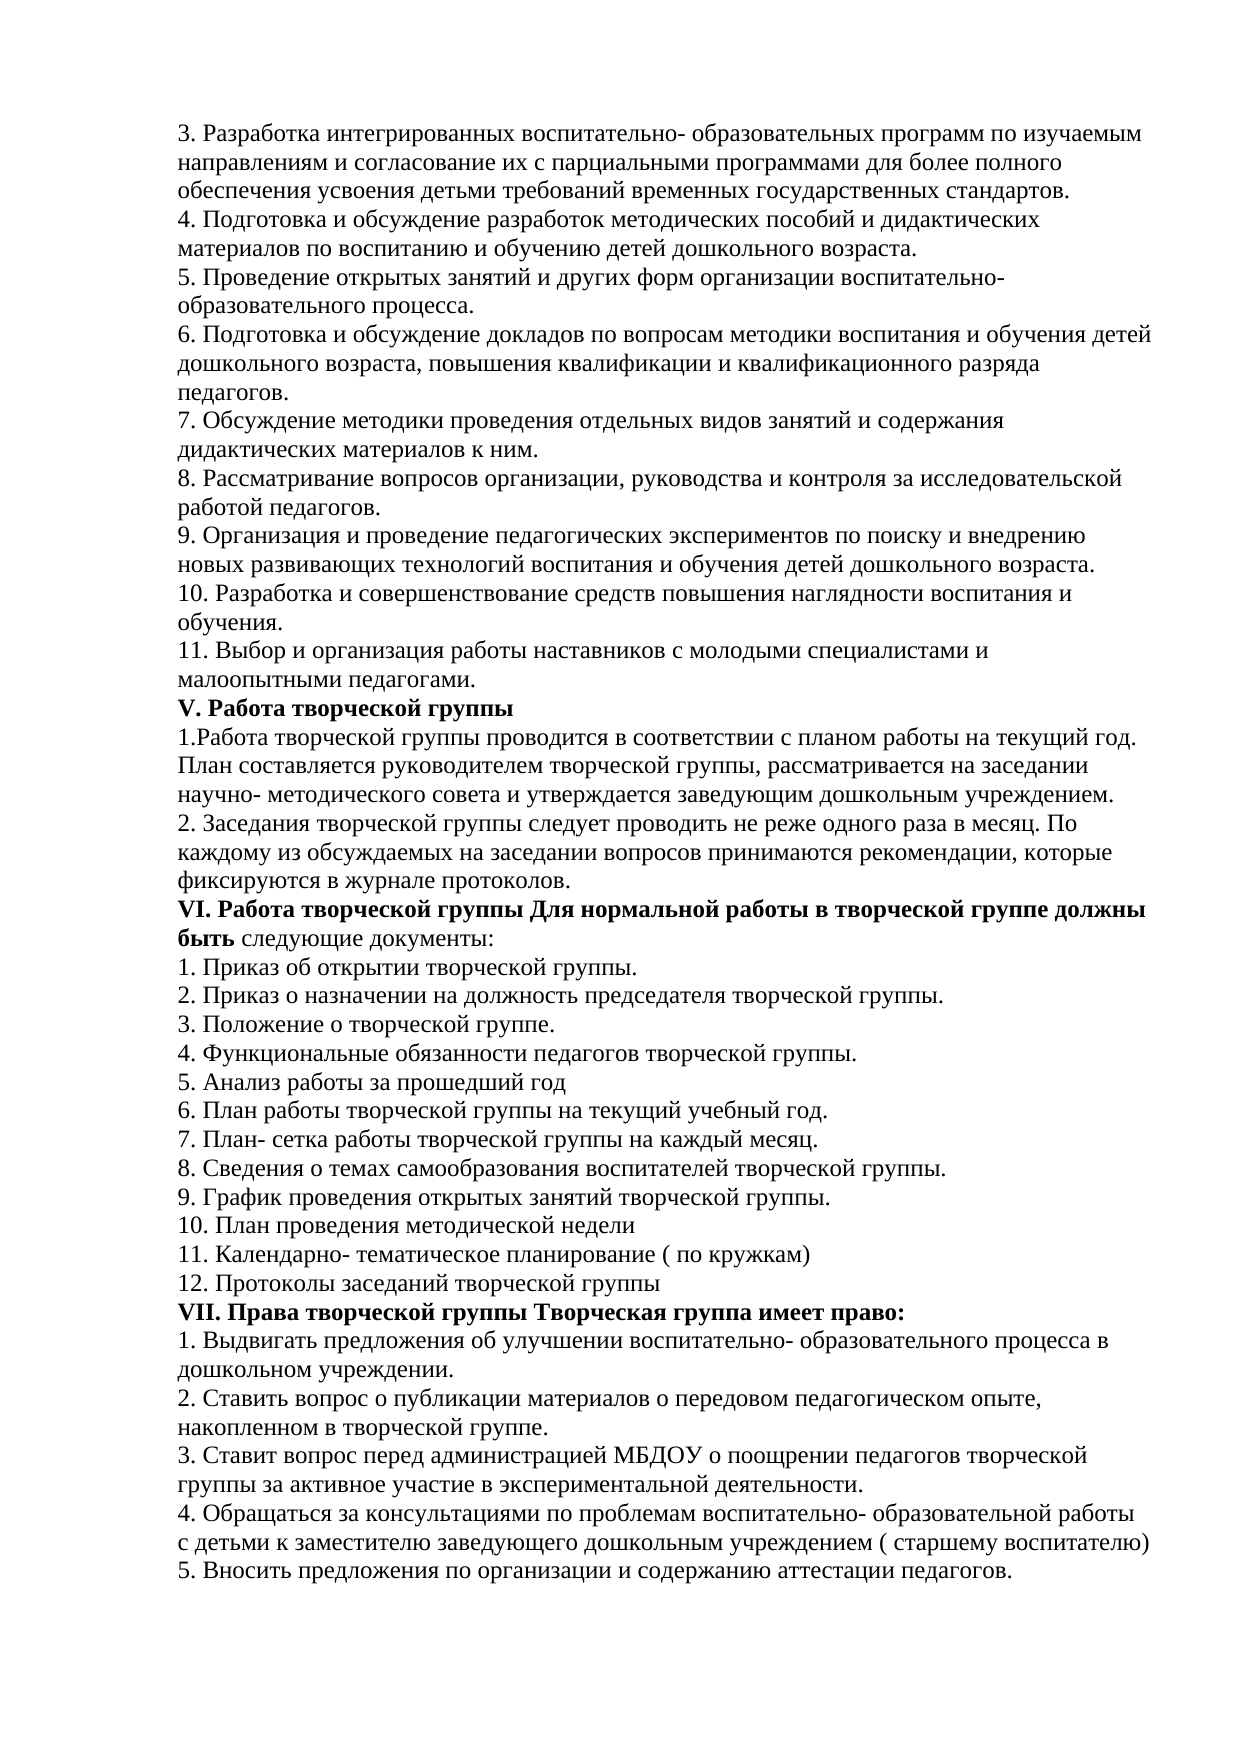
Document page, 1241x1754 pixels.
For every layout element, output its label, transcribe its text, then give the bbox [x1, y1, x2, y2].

text 10. План проведения методической недели [177, 1211, 1152, 1239]
text 1.Работа творческой группы проводится в соответствии с планом работы на текущий год. План составляется руководителем творческой группы, рассматривается на заседании научно- методического совета и утверждается заведующим дошкольным учреждением. [177, 722, 1152, 808]
text 3. Ставит вопрос перед администрацией МБДОУ о поощрении педагогов творческой группы за активное участие в экспериментальной деятельности. [177, 1441, 1152, 1498]
text 10. Разработка и совершенствование средств повышения наглядности воспитания и обучения. [177, 578, 1152, 636]
text 5. Анализ работы за прошедший год [177, 1067, 1152, 1096]
text 9. График проведения открытых занятий творческой группы. [177, 1182, 1152, 1211]
text 4. Обращаться за консультациями по проблемам воспитательно- образовательной работы с детьми к заместителю заведующего дошкольным учреждением ( старшему воспитателю) [177, 1498, 1152, 1556]
text 6. План работы творческой группы на текущий учебный год. [177, 1096, 1152, 1124]
text 8. Сведения о темах самообразования воспитателей творческой группы. [177, 1153, 1152, 1182]
text 2. Заседания творческой группы следует проводить не реже одного раза в месяц. По каждому из обсуждаемых на заседании вопросов принимаются рекомендации, которые фиксируются в журнале протоколов. [177, 808, 1152, 894]
text 2. Приказ о назначении на должность председателя творческой группы. [177, 981, 1152, 1009]
text 8. Рассматривание вопросов организации, руководства и контроля за исследовательской работой педагогов. [177, 463, 1152, 521]
text 1. Выдвигать предложения об улучшении воспитательно- образовательного процесса в дошкольном учреждении. [177, 1326, 1152, 1383]
text 6. Подготовка и обсуждение докладов по вопросам методики воспитания и обучения детей дошкольного возраста, повышения квалификации и квалификационного разряда педагогов. [177, 319, 1152, 406]
text VI. Работа творческой группы Для нормальной работы в творческой группе должны быть следующие документы: [177, 894, 1152, 952]
text 11. Календарно- тематическое планирование ( по кружкам) [177, 1239, 1152, 1268]
text VII. Права творческой группы Творческая группа имеет право: [177, 1297, 1152, 1326]
text V. Работа творческой группы [177, 693, 1152, 722]
text 1. Приказ об открытии творческой группы. [177, 952, 1152, 981]
text 7. Обсуждение методики проведения отдельных видов занятий и содержания дидактических материалов к ним. [177, 406, 1152, 463]
text 7. План- сетка работы творческой группы на каждый месяц. [177, 1124, 1152, 1153]
text 5. Вносить предложения по организации и содержанию аттестации педагогов. [177, 1556, 1152, 1584]
text 11. Выбор и организация работы наставников с молодыми специалистами и малоопытными педагогами. [177, 636, 1152, 693]
text 4. Подготовка и обсуждение разработок методических пособий и дидактических материалов по воспитанию и обучению детей дошкольного возраста. [177, 204, 1152, 262]
text 4. Функциональные обязанности педагогов творческой группы. [177, 1038, 1152, 1067]
text 5. Проведение открытых занятий и других форм организации воспитательно- образовательного процесса. [177, 262, 1152, 319]
text 9. Организация и проведение педагогических экспериментов по поиску и внедрению новых развивающих технологий воспитания и обучения детей дошкольного возраста. [177, 521, 1152, 578]
text 12. Протоколы заседаний творческой группы [177, 1268, 1152, 1297]
text 3. Положение о творческой группе. [177, 1009, 1152, 1038]
text 2. Ставить вопрос о публикации материалов о передовом педагогическом опыте, накопленном в творческой группе. [177, 1383, 1152, 1441]
text 3. Разработка интегрированных воспитательно- образовательных программ по изучаемым направлениям и согласование их с парциальными программами для более полного обеспечения усвоения детьми требований временных государственных стандартов. [177, 118, 1152, 204]
